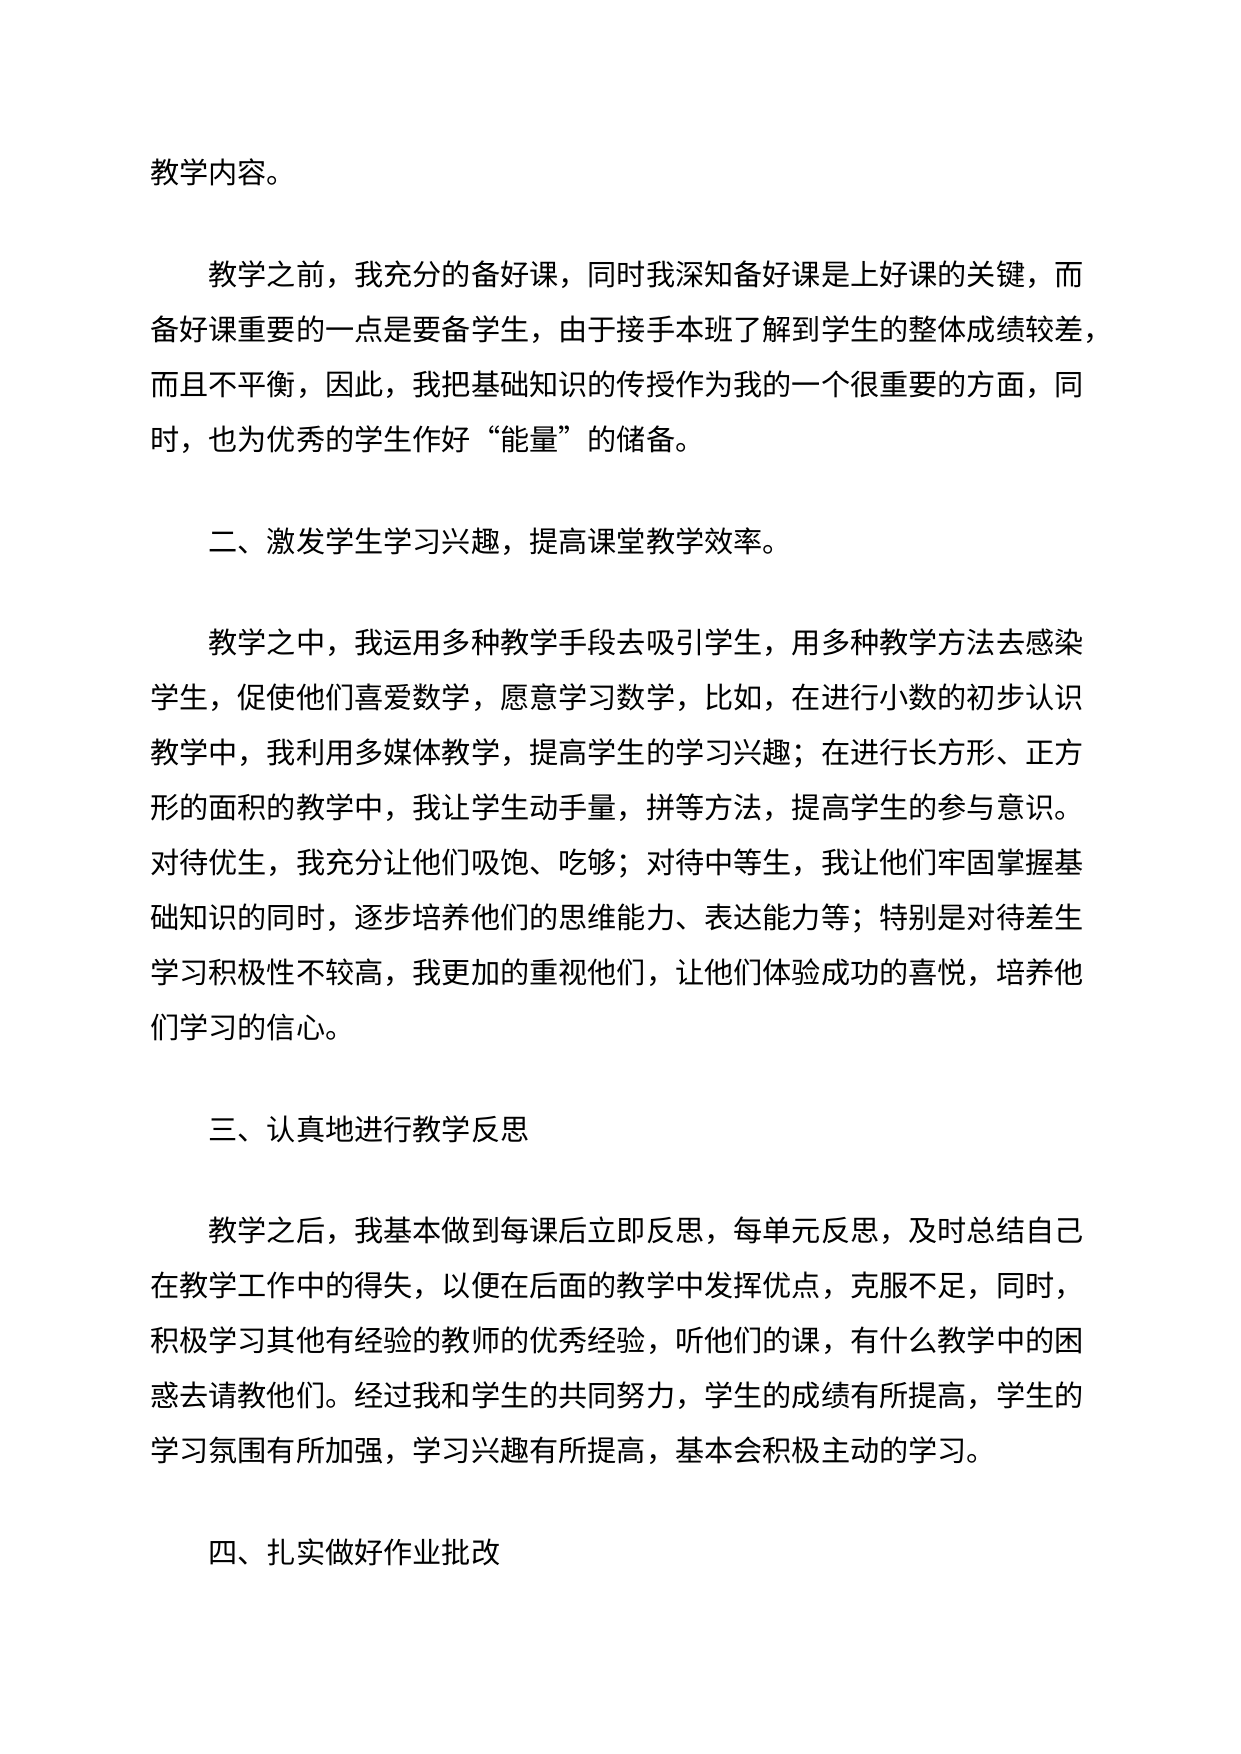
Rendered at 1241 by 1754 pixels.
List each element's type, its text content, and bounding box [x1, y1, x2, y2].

text 三、认真地进行教学反思 [150, 1106, 1090, 1148]
text 教学之后，我基本做到每课后立即反思，每单元反思，及时总结自己在教学工作中的得失，以便在后面的教学中发挥优点，克服不足，同时，积极学习其他有经验的教师的优秀经验，听他们的课，有什么教学中的困惑去请教他们。经过我和学生的共同努力，学生的成绩有所提高，学生的学习氛围有所加强，学习兴趣有所提高，基本会积极主动的学习。 [150, 1208, 1090, 1470]
text 四、扎实做好作业批改 [150, 1529, 1090, 1571]
text 教学之前，我充分的备好课，同时我深知备好课是上好课的关键，而备好课重要的一点是要备学生，由于接手本班了解到学生的整体成绩较差，而且不平衡，因此，我把基础知识的传授作为我的一个很重要的方面，同时，也为优秀的学生作好“能量”的储备。 [150, 252, 1090, 459]
text 二、激发学生学习兴趣，提高课堂教学效率。 [150, 518, 1090, 561]
text 教学之中，我运用多种教学手段去吸引学生，用多种教学方法去感染学生，促使他们喜爱数学，愿意学习数学，比如，在进行小数的初步认识教学中，我利用多媒体教学，提高学生的学习兴趣；在进行长方形、正方形的面积的教学中，我让学生动手量，拼等方法，提高学生的参与意识。对待优生，我充分让他们吸饱、吃够；对待中等生，我让他们牢固掌握基础知识的同时，逐步培养他们的思维能力、表达能力等；特别是对待差生学习积极性不较高，我更加的重视他们，让他们体验成功的喜悦，培养他们学习的信心。 [150, 620, 1090, 1047]
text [150, 150, 1090, 192]
